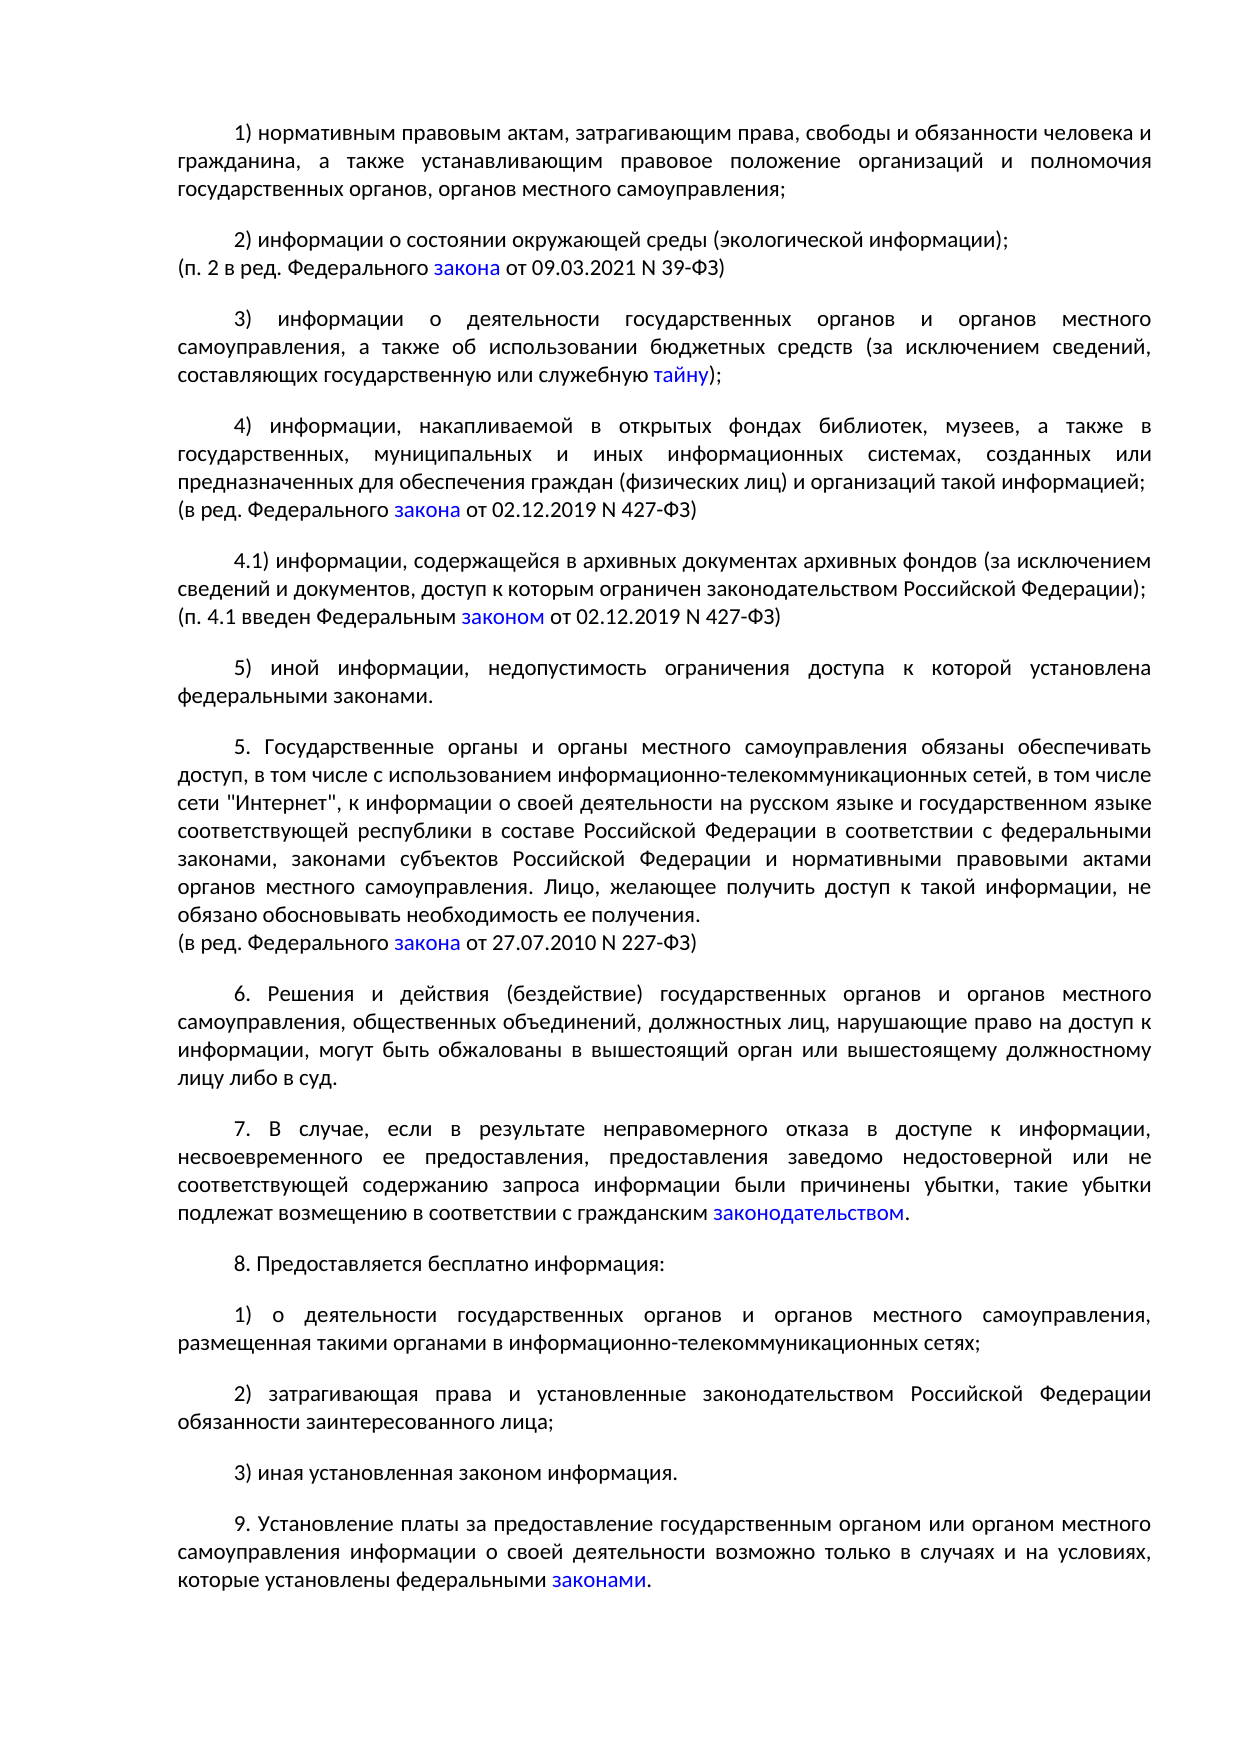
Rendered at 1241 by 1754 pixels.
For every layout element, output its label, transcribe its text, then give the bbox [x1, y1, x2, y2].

text (в ред. Федерального закона от 27.07.2010 N 227-ФЗ) [177, 928, 1152, 956]
text 8. Предоставляется бесплатно информация: [177, 1249, 1152, 1277]
text 3) информации о деятельности государственных органов и органов местного самоуправления, а также об использовании бюджетных средств (за исключением сведений, составляющих государственную или служебную тайну); [177, 304, 1152, 388]
text 6. Решения и действия (бездействие) государственных органов и органов местного самоуправления, общественных объединений, должностных лиц, нарушающие право на доступ к информации, могут быть обжалованы в вышестоящий орган или вышестоящему должностному лицу либо в суд. [177, 979, 1152, 1091]
text (в ред. Федерального закона от 02.12.2019 N 427-ФЗ) [177, 495, 1152, 523]
text 7. В случае, если в результате неправомерного отказа в доступе к информации, несвоевременного ее предоставления, предоставления заведомо недостоверной или не соответствующей содержанию запроса информации были причинены убытки, такие убытки подлежат возмещению в соответствии с гражданским законодательством. [177, 1114, 1152, 1226]
text 4) информации, накапливаемой в открытых фондах библиотек, музеев, а также в государственных, муниципальных и иных информационных системах, созданных или предназначенных для обеспечения граждан (физических лиц) и организаций такой информацией; [177, 411, 1152, 495]
text 1) нормативным правовым актам, затрагивающим права, свободы и обязанности человека и гражданина, а также устанавливающим правовое положение организаций и полномочия государственных органов, органов местного самоуправления; [177, 118, 1152, 202]
text 3) иная установленная законом информация. [177, 1458, 1152, 1486]
text 5. Государственные органы и органы местного самоуправления обязаны обеспечивать доступ, в том числе с использованием информационно-телекоммуникационных сетей, в том числе сети "Интернет", к информации о своей деятельности на русском языке и государственном языке соответствующей республики в составе Российской Федерации в соответствии с федеральными законами, законами субъектов Российской Федерации и нормативными правовыми актами органов местного самоуправления. Лицо, желающее получить доступ к такой информации, не обязано обосновывать необходимость ее получения. [177, 732, 1152, 928]
text (п. 2 в ред. Федерального закона от 09.03.2021 N 39-ФЗ) [177, 253, 1152, 281]
text 1) о деятельности государственных органов и органов местного самоуправления, размещенная такими органами в информационно-телекоммуникационных сетях; [177, 1300, 1152, 1356]
text (п. 4.1 введен Федеральным законом от 02.12.2019 N 427-ФЗ) [177, 602, 1152, 630]
text 4.1) информации, содержащейся в архивных документах архивных фондов (за исключением сведений и документов, доступ к которым ограничен законодательством Российской Федерации); [177, 546, 1152, 602]
text 2) информации о состоянии окружающей среды (экологической информации); [177, 225, 1152, 253]
text 2) затрагивающая права и установленные законодательством Российской Федерации обязанности заинтересованного лица; [177, 1379, 1152, 1435]
text 9. Установление платы за предоставление государственным органом или органом местного самоуправления информации о своей деятельности возможно только в случаях и на условиях, которые установлены федеральными законами. [177, 1509, 1152, 1593]
text 5) иной информации, недопустимость ограничения доступа к которой установлена федеральными законами. [177, 653, 1152, 709]
